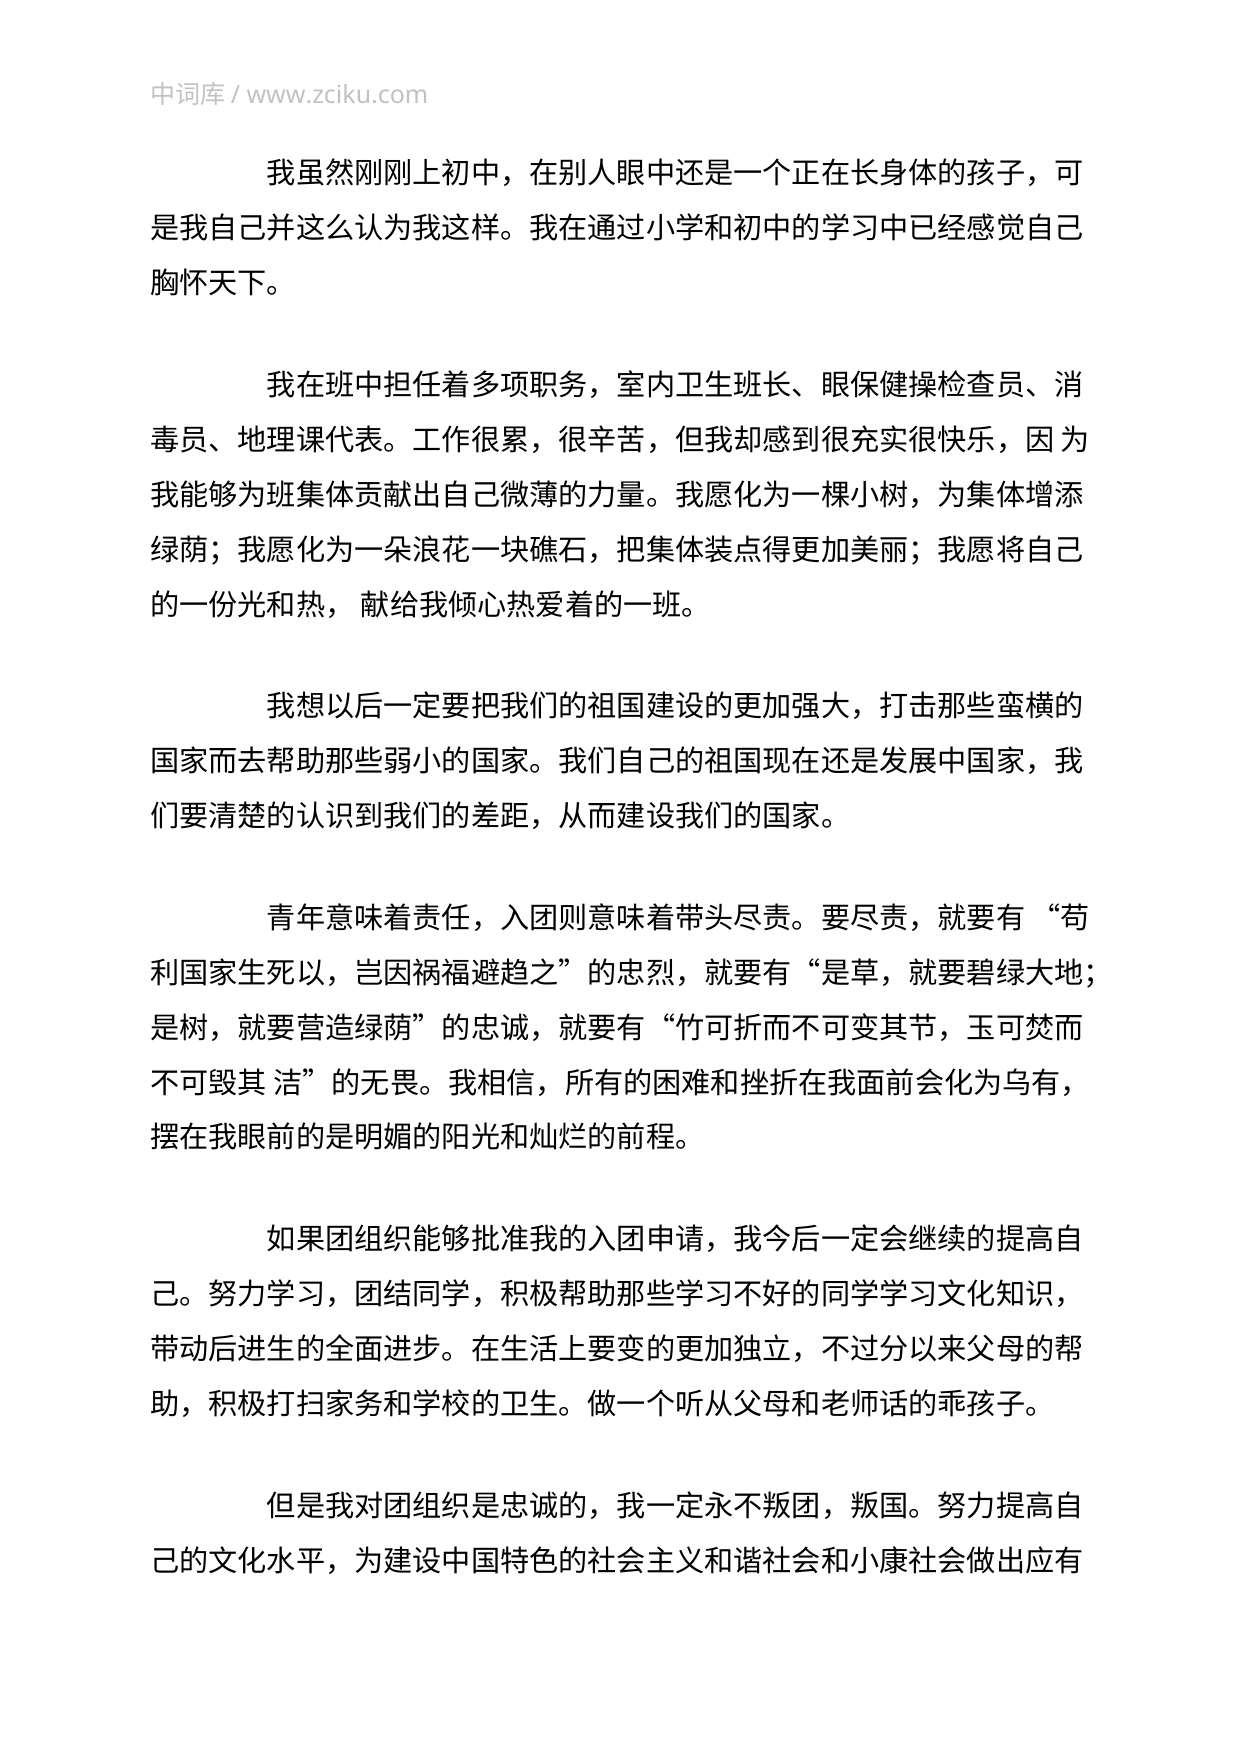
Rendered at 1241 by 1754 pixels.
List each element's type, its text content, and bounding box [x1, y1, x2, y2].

text 我在班中担任着多项职务，室内卫生班长、眼保健操检查员、消毒员、地理课代表。工作很累，很辛苦，但我却感到很充实很快乐，因 为我能够为班集体贡献出自己微薄的力量。我愿化为一棵小树，为集体增添绿荫；我愿化为一朵浪花一块礁石，把集体装点得更加美丽；我愿将自己的一份光和热， 献给我倾心热爱着的一班。 [150, 362, 1090, 623]
text 如果团组织能够批准我的入团申请，我今后一定会继续的提高自己。努力学习，团结同学，积极帮助那些学习不好的同学学习文化知识，带动后进生的全面进步。在生活上要变的更加独立，不过分以来父母的帮助，积极打扫家务和学校的卫生。做一个听从父母和老师话的乖孩子。 [150, 1216, 1090, 1423]
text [150, 1482, 1090, 1579]
text 我想以后一定要把我们的祖国建设的更加强大，打击那些蛮横的国家而去帮助那些弱小的国家。我们自己的祖国现在还是发展中国家，我们要清楚的认识到我们的差距，从而建设我们的国家。 [150, 683, 1090, 835]
text 青年意味着责任，入团则意味着带头尽责。要尽责，就要有 “苟利国家生死以，岂因祸福避趋之”的忠烈，就要有“是草，就要碧绿大地；是树，就要营造绿荫”的忠诚，就要有“竹可折而不可变其节，玉可焚而不可毁其 洁”的无畏。我相信，所有的困难和挫折在我面前会化为乌有，摆在我眼前的是明媚的阳光和灿烂的前程。 [150, 894, 1090, 1156]
text 我虽然刚刚上初中，在别人眼中还是一个正在长身体的孩子，可是我自己并这么认为我这样。我在通过小学和初中的学习中已经感觉自己胸怀天下。 [150, 150, 1090, 302]
